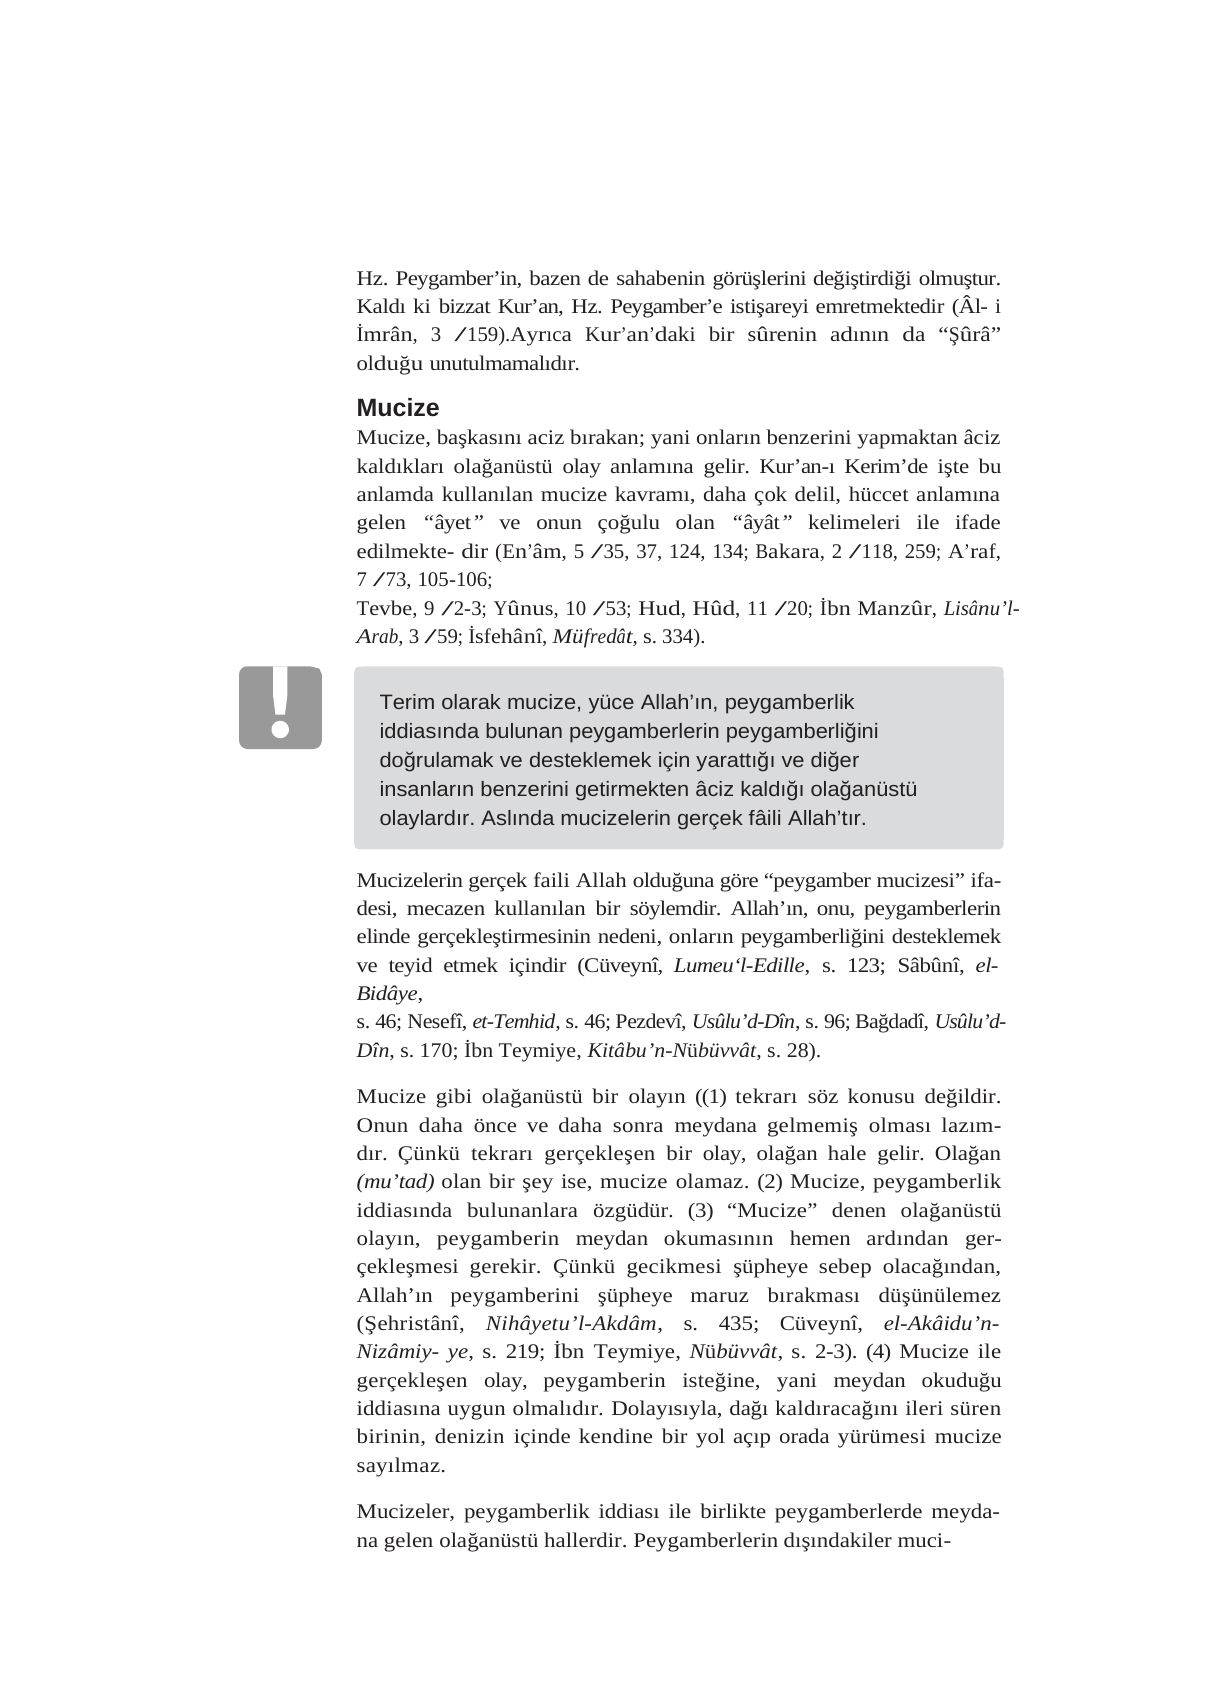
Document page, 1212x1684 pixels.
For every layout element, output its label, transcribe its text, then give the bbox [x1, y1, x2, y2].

text Mucize gibi olağanüstü bir olayın ((1) tekrarı söz konusu değildir. Onun daha önce ve daha sonra meydana gelmemiş olması lazım- dır. Çünkü tekrarı gerçekleşen bir olay, olağan hale gelir. Olağan (mu’tad) olan bir şey ise, mucize olamaz. (2) Mucize, peygamberlik iddiasında bulunanlara özgüdür. (3) “Mucize” denen olağanüstü olayın, peygamberin meydan okumasının hemen ardından ger- çekleşmesi gerekir. Çünkü gecikmesi şüpheye sebep olacağından, Allah’ın peygamberini şüpheye maruz bırakması düşünülemez (Şehristânî, Nihâyetu’l-Akdâm, s. 435; Cüveynî, el-Akâidu’n-Nizâmiy- ye, s. 219; İbn Teymiye, Nübüvvât, s. 2-3). (4) Mucize ile gerçekleşen olay, peygamberin isteğine, yani meydan okuduğu iddiasına uygun olmalıdır. Dolayısıyla, dağı kaldıracağını ileri süren birinin, denizin içinde kendine bir yol açıp orada yürümesi mucize sayılmaz. [356, 1084, 1002, 1477]
text Mucizelerin gerçek faili Allah olduğuna göre “peygamber mucizesi” ifa- desi, mecazen kullanılan bir söylemdir. Allah’ın, onu, peygamberlerin elinde gerçekleştirmesinin nedeni, onların peygamberliğini desteklemek ve teyid etmek içindir (Cüveynî, Lumeu‘l-Edille, s. 123; Sâbûnî, el-Bidâye, [356, 849, 1001, 1005]
text Hz. Peygamber’in, bazen de sahabenin görüşlerini değiştirdiği olmuştur. Kaldı ki bizzat Kur’an, Hz. Peygamber’e istişareyi emretmektedir (Âl- i İmrân, 3 /159).Ayrıca Kur’an’daki bir sûrenin adının da “Şûrâ” olduğu unutulmamalıdır. [356, 266, 1001, 375]
text s. 46; Nesefî, et-Temhid, s. 46; Pezdevî, Usûlu’d-Dîn, s. 96; Bağdadî, Usûlu’d- [356, 1009, 1211, 1033]
text Tevbe, 9 /2-3; Yûnus, 10 /53; Hud, Hûd, 11 /20; İbn Manzûr, Lisânu’l- [356, 596, 1211, 619]
text Dîn, s. 170; İbn Teymiye, Kitâbu’n-Nübüvvât, s. 28). [356, 1038, 1211, 1062]
subtitle Mucize [356, 393, 1211, 422]
text Mucize, başkasını aciz bırakan; yani onların benzerini yapmaktan âciz kaldıkları olağanüstü olay anlamına gelir. Kur’an-ı Kerim’de işte bu anlamda kullanılan mucize kavramı, daha çok delil, hüccet anlamına gelen “âyet” ve onun çoğulu olan “âyât” kelimeleri ile ifade edilmekte- dir (En’âm, 5 /35, 37, 124, 134; Bakara, 2 /118, 259; A’raf, 7 /73, 105-106; [356, 425, 1001, 591]
text Arab, 3 /59; İsfehânî, Müfredât, s. 334). [356, 624, 1211, 648]
text Mucizeler, peygamberlik iddiası ile birlikte peygamberlerde meyda- na gelen olağanüstü hallerdir. Peygamberlerin dışındakiler muci- [356, 1499, 1001, 1552]
